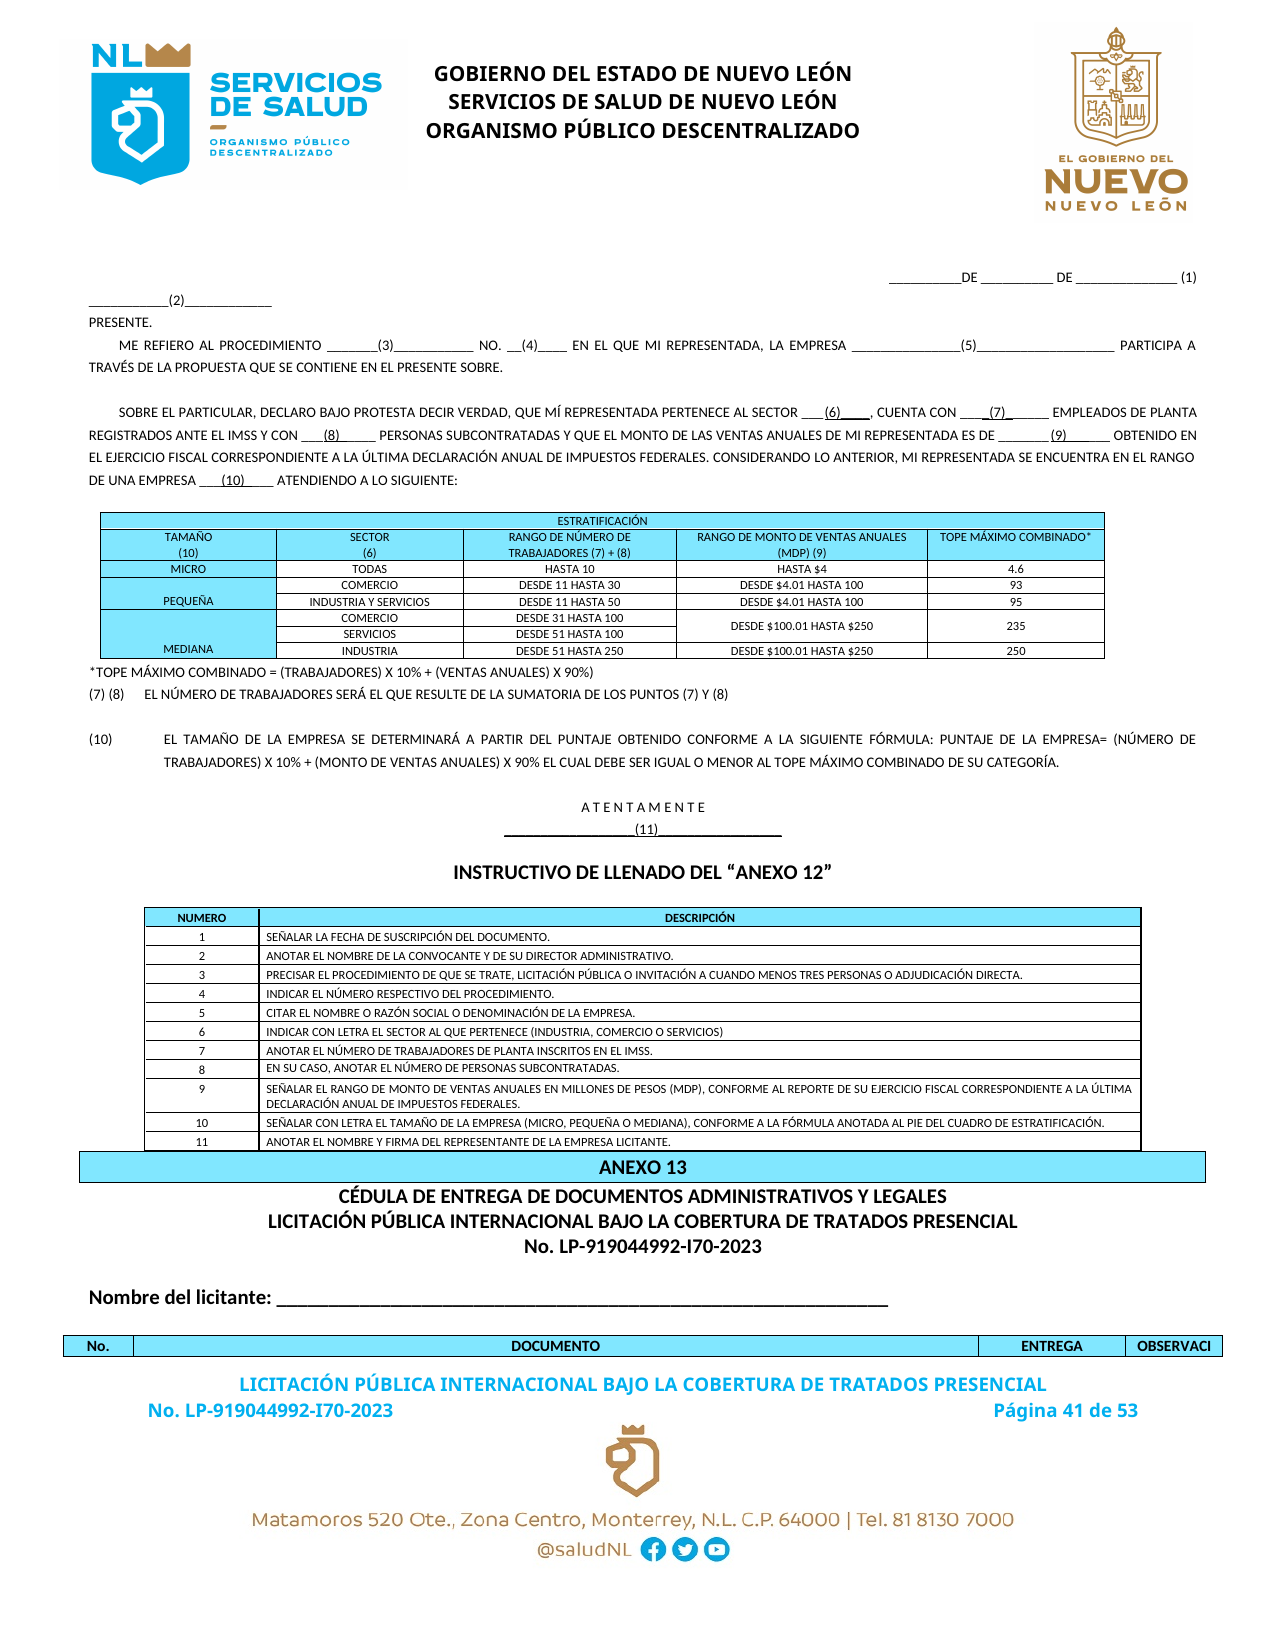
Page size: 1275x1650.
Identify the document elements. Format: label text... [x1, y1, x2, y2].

table_cell TOPE MÁXIMO COMBINADO* [928, 530, 1104, 560]
table_cell MEDIANA [101, 610, 276, 658]
picture [1033, 22, 1194, 223]
table_cell INDICAR EL NÚMERO RESPECTIVO DEL PROCEDIMIENTO. [260, 984, 1140, 1002]
table_cell 5 [145, 1003, 258, 1021]
table_cell INDUSTRIA Y SERVICIOS [277, 594, 463, 609]
table_cell SEÑALAR LA FECHA DE SUSCRIPCIÓN DEL DOCUMENTO. [260, 927, 1140, 945]
list EL TAMAÑO DE LA EMPRESA SE DETERMINARÁ A PARTIR DEL PUNTAJE OBTENIDO CONFORME A LA SIGUIENTE FÓRMULA: PUNTAJE DE LA EMPRESA= (NÚMERO DE TRABAJADORES) X 10% + (MONTO DE VENTAS ANUALES) X 90% EL CUAL DEBE SER IGUAL O MENOR AL TOPE MÁXIMO COMBINADO DE SU CATEGORÍA. [89, 727, 1197, 772]
table_cell DESDE $4.01 HASTA 100 [677, 594, 927, 609]
table_cell 9 [145, 1079, 258, 1112]
table_cell 11 [145, 1132, 258, 1150]
table_cell 4.6 [928, 561, 1104, 577]
text LICITACIÓN PÚBLICA INTERNACIONAL BAJO LA COBERTURA DE TRATADOS PRESENCIAL [89, 1208, 1197, 1234]
table_cell RANGO DE MONTO DE VENTAS ANUALES (MDP) (9) [677, 530, 927, 560]
table_cell INDICAR CON LETRA EL SECTOR AL QUE PERTENECE (INDUSTRIA, COMERCIO O SERVICIOS) [260, 1022, 1140, 1039]
table_cell SERVICIOS [277, 627, 463, 642]
text __________DE __________ DE ______________ (1) [89, 265, 1197, 287]
table_header OBSERVACIONES [1126, 1336, 1222, 1356]
table_cell DESDE 11 HASTA 50 [464, 594, 676, 609]
table_cell 3 [145, 965, 258, 983]
text A T E N T A M E N T E [89, 794, 1197, 817]
table_cell 4 [145, 984, 258, 1002]
table_cell 235 [928, 610, 1104, 642]
table_cell ANOTAR EL NOMBRE Y FIRMA DEL REPRESENTANTE DE LA EMPRESA LICITANTE. [260, 1132, 1140, 1150]
table_cell DESDE 11 HASTA 30 [464, 578, 676, 593]
text No. LP-919044992-I70-2023 [89, 1234, 1197, 1259]
table_cell DESDE 51 HASTA 250 [464, 643, 676, 658]
table_cell 6 [145, 1022, 258, 1039]
table_cell EN SU CASO, ANOTAR EL NÚMERO DE PERSONAS SUBCONTRATADAS. [260, 1060, 1140, 1077]
text __________________(11)_________________ [89, 817, 1197, 839]
table_cell TODAS [277, 561, 463, 577]
text CÉDULA DE ENTREGA DE DOCUMENTOS ADMINISTRATIVOS Y LEGALES [89, 1183, 1197, 1208]
text ___________(2)____________ PRESENTE. [89, 287, 1197, 332]
text INSTRUCTIVO DE LLENADO DEL “ANEXO 12” [89, 862, 1197, 884]
table_cell COMERCIO [277, 578, 463, 593]
text ME REFIERO AL PROCEDIMIENTO _______(3)___________ NO. __(4)____ EN EL QUE MI REPRESENTADA, LA EMPRESA _______________(5)___________________ PARTICIPA A TRAVÉS DE LA PROPUESTA QUE SE CONTIENE EN EL PRESENTE SOBRE. [89, 332, 1197, 377]
table_cell 7 [145, 1041, 258, 1058]
table_cell PEQUEÑA [101, 578, 276, 609]
text (7) (8) EL NÚMERO DE TRABAJADORES SERÁ EL QUE RESULTE DE LA SUMATORIA DE LOS PUNTOS (7) Y (8) [89, 682, 1197, 704]
table_cell SEÑALAR CON LETRA EL TAMAÑO DE LA EMPRESA (MICRO, PEQUEÑA O MEDIANA), CONFORME A LA FÓRMULA ANOTADA AL PIE DEL CUADRO DE ESTRATIFICACIÓN. [260, 1113, 1140, 1131]
table_cell CITAR EL NOMBRE O RAZÓN SOCIAL O DENOMINACIÓN DE LA EMPRESA. [260, 1003, 1140, 1021]
table_cell TAMAÑO (10) [101, 530, 276, 560]
table_cell PRECISAR EL PROCEDIMIENTO DE QUE SE TRATE, LICITACIÓN PÚBLICA O INVITACIÓN A CUANDO MENOS TRES PERSONAS O ADJUDICACIÓN DIRECTA. [260, 965, 1140, 983]
table_cell MICRO [101, 561, 276, 577]
table_cell DESDE 31 HASTA 100 [464, 610, 676, 626]
table_cell 250 [928, 643, 1104, 658]
table_header ESTRATIFICACIÓN [101, 513, 1104, 528]
table_cell 2 [145, 946, 258, 964]
table_cell ANOTAR EL NOMBRE DE LA CONVOCANTE Y DE SU DIRECTOR ADMINISTRATIVO. [260, 946, 1140, 964]
table_cell DESDE $100.01 HASTA $250 [677, 643, 927, 658]
table_cell 8 [145, 1060, 258, 1077]
table_cell COMERCIO [277, 610, 463, 626]
table_cell DESDE 51 HASTA 100 [464, 627, 676, 642]
table_cell HASTA 10 [464, 561, 676, 577]
table_header ENTREGA [979, 1336, 1125, 1356]
table_cell DESDE $100.01 HASTA $250 [677, 610, 927, 642]
text Nombre del licitante: ___________________________________________________________ [89, 1284, 1197, 1310]
table_header DOCUMENTO [134, 1336, 978, 1356]
table_header DESCRIPCIÓN [260, 908, 1140, 926]
text ANEXO 13 [80, 1152, 1205, 1182]
table_cell 95 [928, 594, 1104, 609]
text SOBRE EL PARTICULAR, DECLARO BAJO PROTESTA DECIR VERDAD, QUE MÍ REPRESENTADA PERTENECE AL SECTOR ___(6)____, CUENTA CON ____(7)______ EMPLEADOS DE PLANTA REGISTRADOS ANTE EL IMSS Y CON ___(8)_____ PERSONAS SUBCONTRATADAS Y QUE EL MONTO DE LAS VENTAS ANUALES DE MI REPRESENTADA ES DE _______(9)______ OBTENIDO EN EL EJERCICIO FISCAL CORRESPONDIENTE A LA ÚLTIMA DECLARACIÓN ANUAL DE IMPUESTOS FEDERALES. CONSIDERANDO LO ANTERIOR, MI REPRESENTADA SE ENCUENTRA EN EL RANGO DE UNA EMPRESA ___(10)____ ATENDIENDO A LO SIGUIENTE: [89, 400, 1197, 490]
text *TOPE MÁXIMO COMBINADO = (TRABAJADORES) X 10% + (VENTAS ANUALES) X 90%) [89, 659, 1197, 682]
table_cell 10 [145, 1113, 258, 1131]
table_cell HASTA $4 [677, 561, 927, 577]
table_cell 1 [145, 927, 258, 945]
table_cell ANOTAR EL NÚMERO DE TRABAJADORES DE PLANTA INSCRITOS EN EL IMSS. [260, 1041, 1140, 1058]
table_cell SECTOR (6) [277, 530, 463, 560]
table_cell SEÑALAR EL RANGO DE MONTO DE VENTAS ANUALES EN MILLONES DE PESOS (MDP), CONFORME AL REPORTE DE SU EJERCICIO FISCAL CORRESPONDIENTE A LA ÚLTIMA DECLARACIÓN ANUAL DE IMPUESTOS FEDERALES. [260, 1079, 1140, 1112]
table_header No. [64, 1336, 133, 1356]
table_cell RANGO DE NÚMERO DE TRABAJADORES (7) + (8) [464, 530, 676, 560]
table_cell INDUSTRIA [277, 643, 463, 658]
table_cell DESDE $4.01 HASTA 100 [677, 578, 927, 593]
table_header NUMERO [145, 908, 259, 926]
picture [58, 39, 408, 190]
picture [0, 1407, 1264, 1577]
table_cell 93 [928, 578, 1104, 593]
